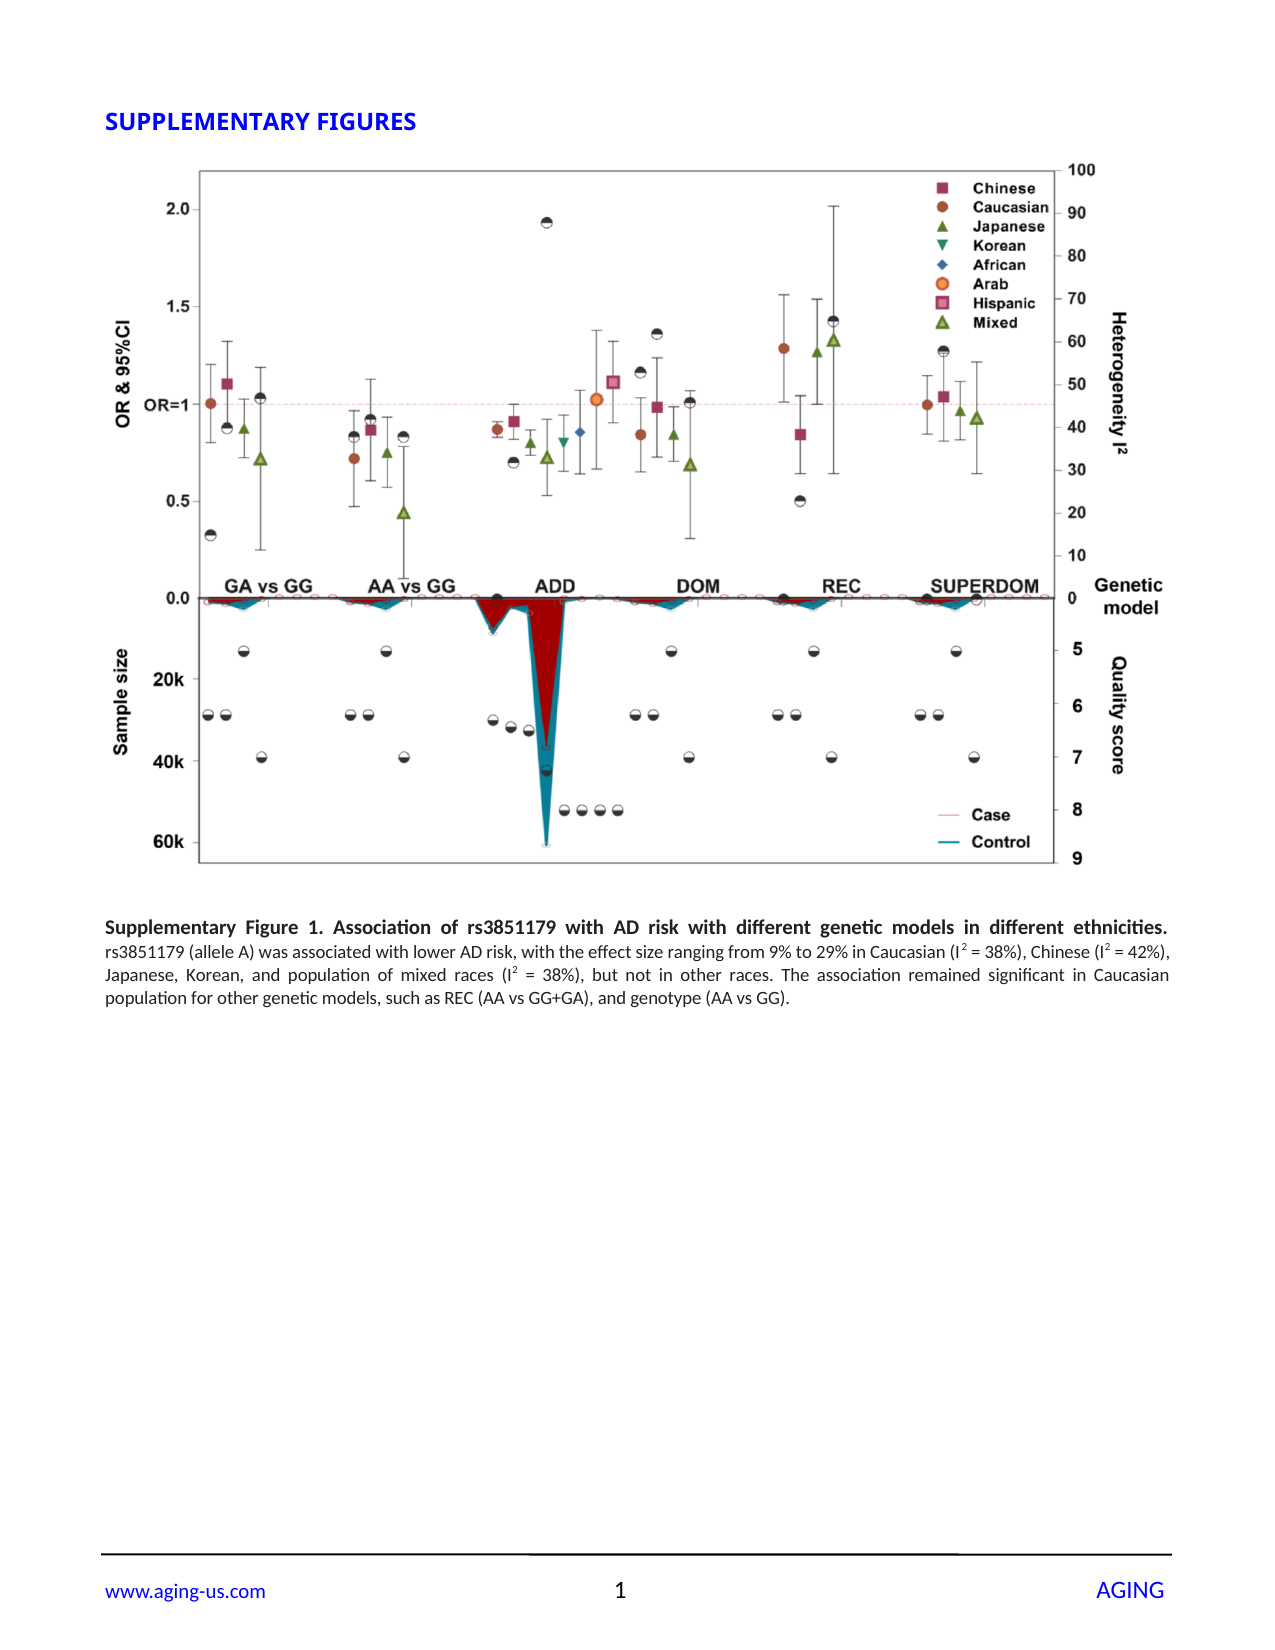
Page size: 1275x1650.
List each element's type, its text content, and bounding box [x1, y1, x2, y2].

text SUPPLEMENTARY FIGURES [105, 105, 1170, 138]
text Supplementary Figure 1. Association of rs3851179 with AD risk with different genetic models in different ethnicities. rs3851179 (allele A) was associated with lower AD risk, with the effect size ranging from 9% to 29% in Caucasian (I2 = 38%), Chinese (I2 = 42%), Japanese, Korean, and population of mixed races (I2 = 38%), but not in other races. The association remained significant in Caucasian population for other genetic models, such as REC (AA vs GG+GA), and genotype (AA vs GG). [105, 914, 1170, 1009]
picture [112, 162, 1163, 865]
